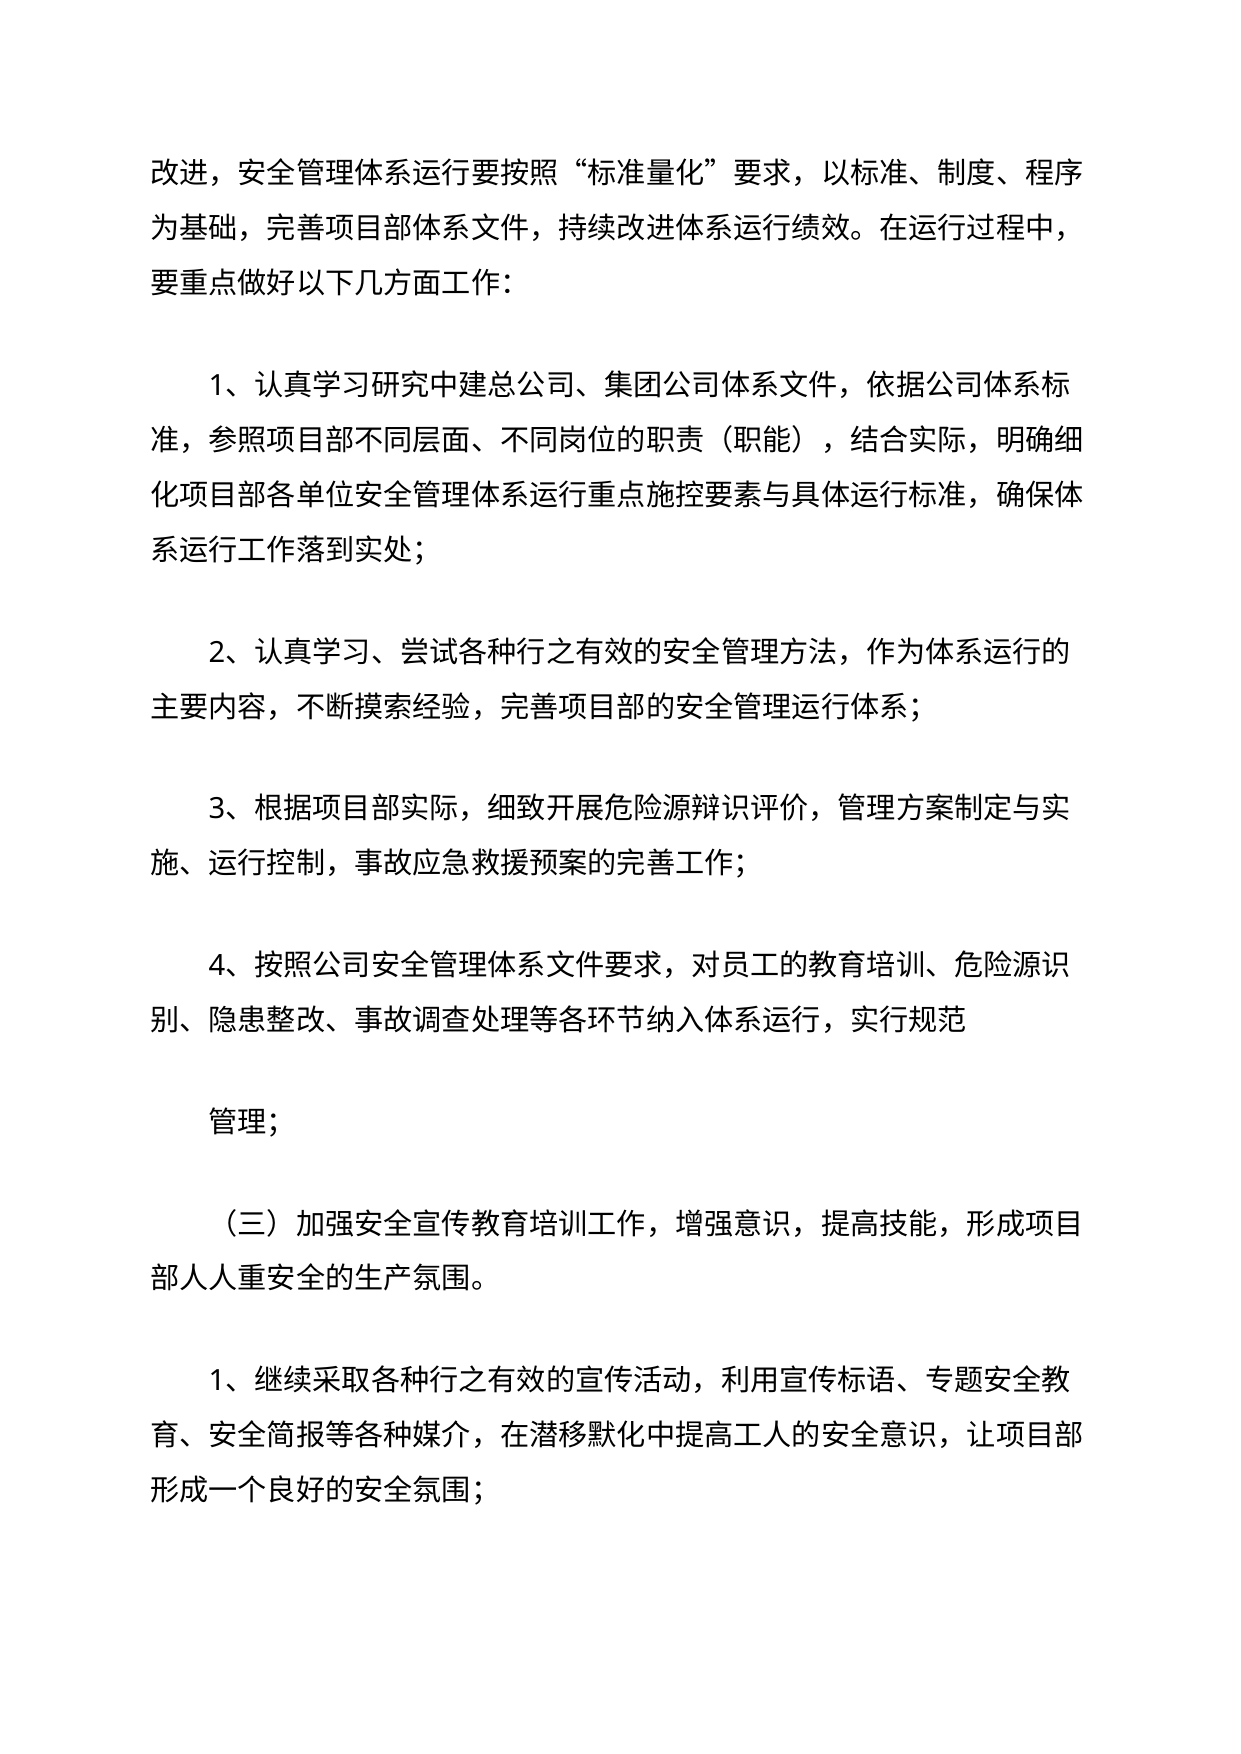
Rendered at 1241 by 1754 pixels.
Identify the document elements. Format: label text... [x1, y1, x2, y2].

text 1、认真学习研究中建总公司、集团公司体系文件，依据公司体系标准，参照项目部不同层面、不同岗位的职责（职能），结合实际，明确细化项目部各单位安全管理体系运行重点施控要素与具体运行标准，确保体系运行工作落到实处； [150, 362, 1090, 569]
text 2、认真学习、尝试各种行之有效的安全管理方法，作为体系运行的主要内容，不断摸索经验，完善项目部的安全管理运行体系； [150, 628, 1090, 725]
text 管理； [150, 1098, 1090, 1141]
text 1、继续采取各种行之有效的宣传活动，利用宣传标语、专题安全教育、安全简报等各种媒介，在潜移默化中提高工人的安全意识，让项目部形成一个良好的安全氛围； [150, 1357, 1090, 1509]
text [150, 150, 1090, 302]
text （三）加强安全宣传教育培训工作，增强意识，提高技能，形成项目部人人重安全的生产氛围。 [150, 1200, 1090, 1297]
text 3、根据项目部实际，细致开展危险源辩识评价，管理方案制定与实施、运行控制，事故应急救援预案的完善工作； [150, 785, 1090, 882]
text 4、按照公司安全管理体系文件要求，对员工的教育培训、危险源识别、隐患整改、事故调查处理等各环节纳入体系运行，实行规范 [150, 942, 1090, 1039]
